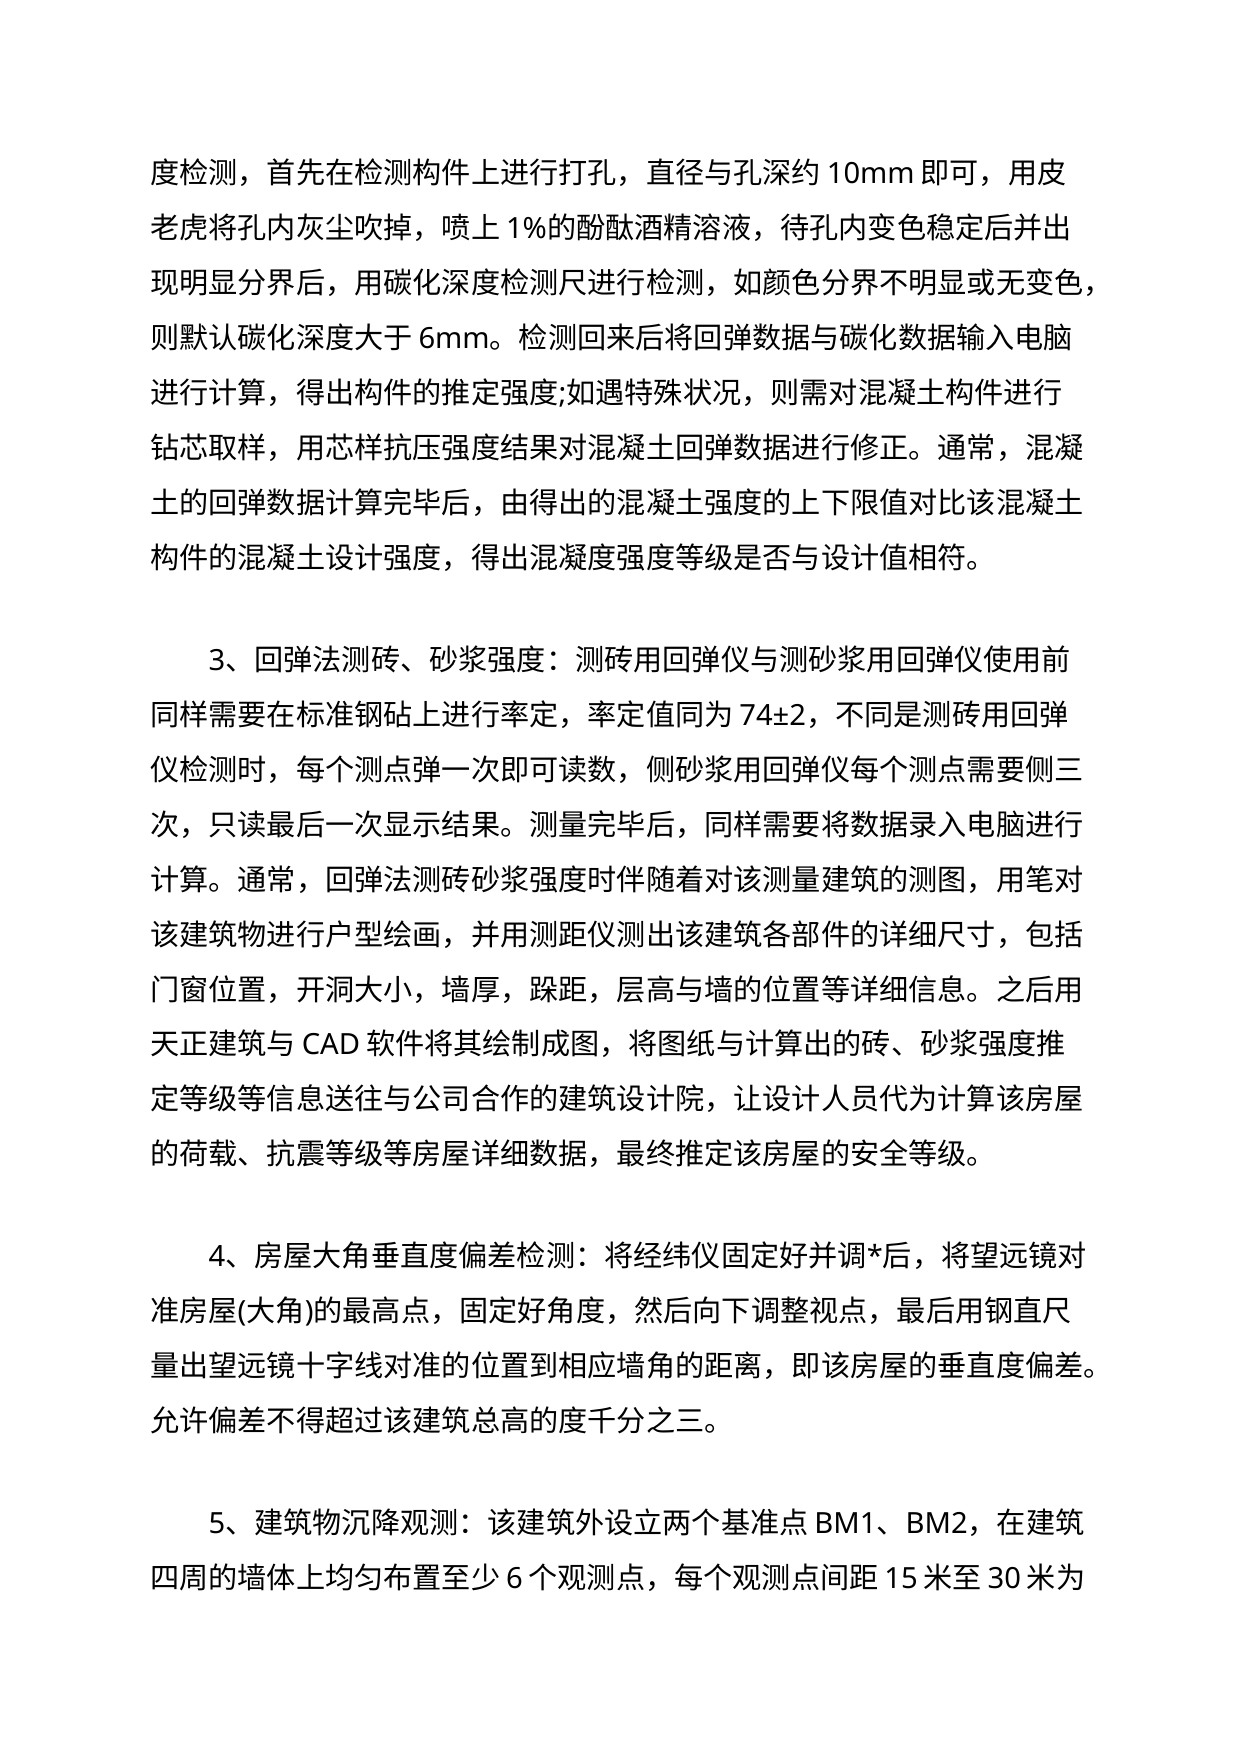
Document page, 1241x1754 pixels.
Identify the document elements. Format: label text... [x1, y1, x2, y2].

text 3、回弹法测砖、砂浆强度：测砖用回弹仪与测砂浆用回弹仪使用前同样需要在标准钢砧上进行率定，率定值同为74±2，不同是测砖用回弹仪检测时，每个测点弹一次即可读数，侧砂浆用回弹仪每个测点需要侧三次，只读最后一次显示结果。测量完毕后，同样需要将数据录入电脑进行计算。通常，回弹法测砖砂浆强度时伴随着对该测量建筑的测图，用笔对该建筑物进行户型绘画，并用测距仪测出该建筑各部件的详细尺寸，包括门窗位置，开洞大小，墙厚，跺距，层高与墙的位置等详细信息。之后用天正建筑与CAD软件将其绘制成图，将图纸与计算出的砖、砂浆强度推定等级等信息送往与公司合作的建筑设计院，让设计人员代为计算该房屋的荷载、抗震等级等房屋详细数据，最终推定该房屋的安全等级。 [150, 636, 1090, 1173]
text 4、房屋大角垂直度偏差检测：将经纬仪固定好并调*后，将望远镜对准房屋(大角)的最高点，固定好角度，然后向下调整视点，最后用钢直尺量出望远镜十字线对准的位置到相应墙角的距离，即该房屋的垂直度偏差。允许偏差不得超过该建筑总高的度千分之三。 [150, 1233, 1090, 1440]
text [150, 150, 1090, 577]
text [150, 1499, 1090, 1597]
